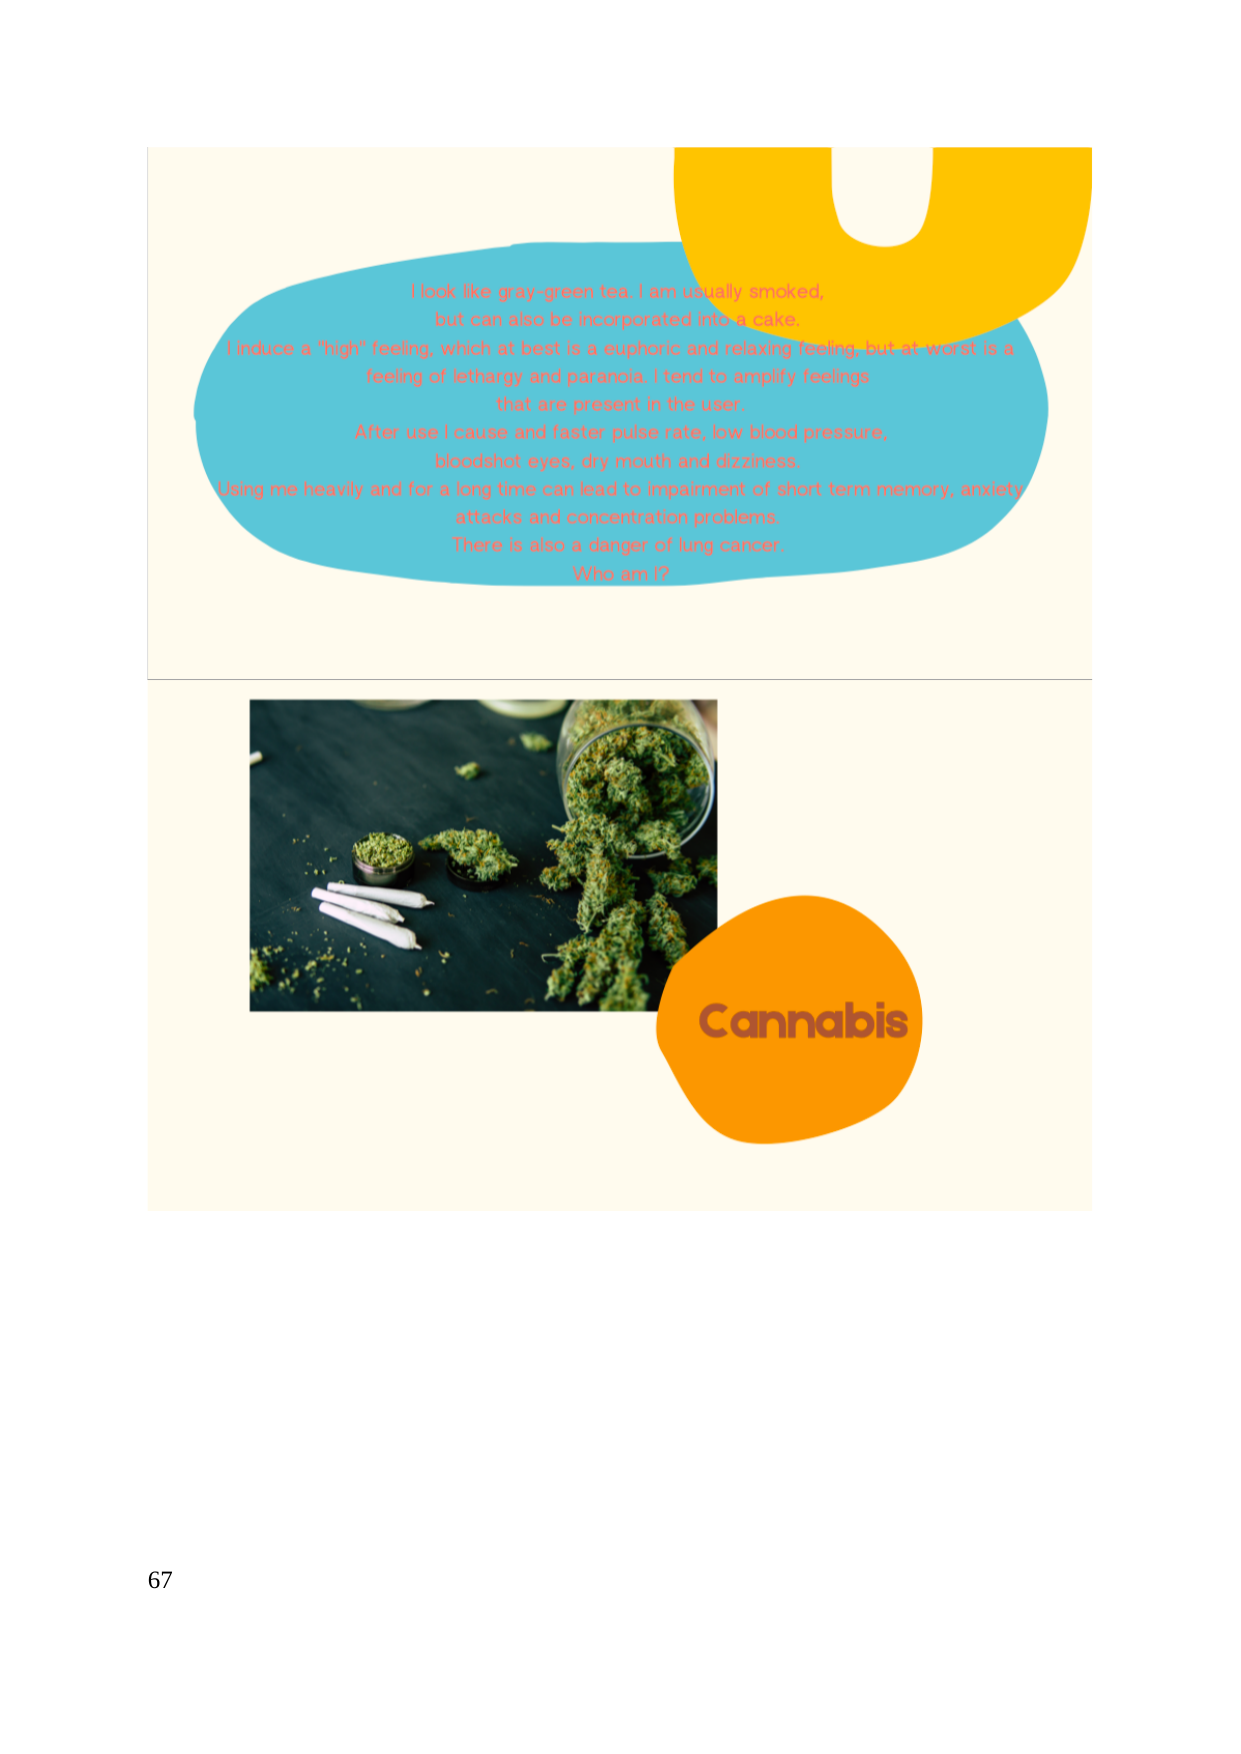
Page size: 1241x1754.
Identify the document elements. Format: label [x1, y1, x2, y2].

picture [147, 147, 1093, 1211]
